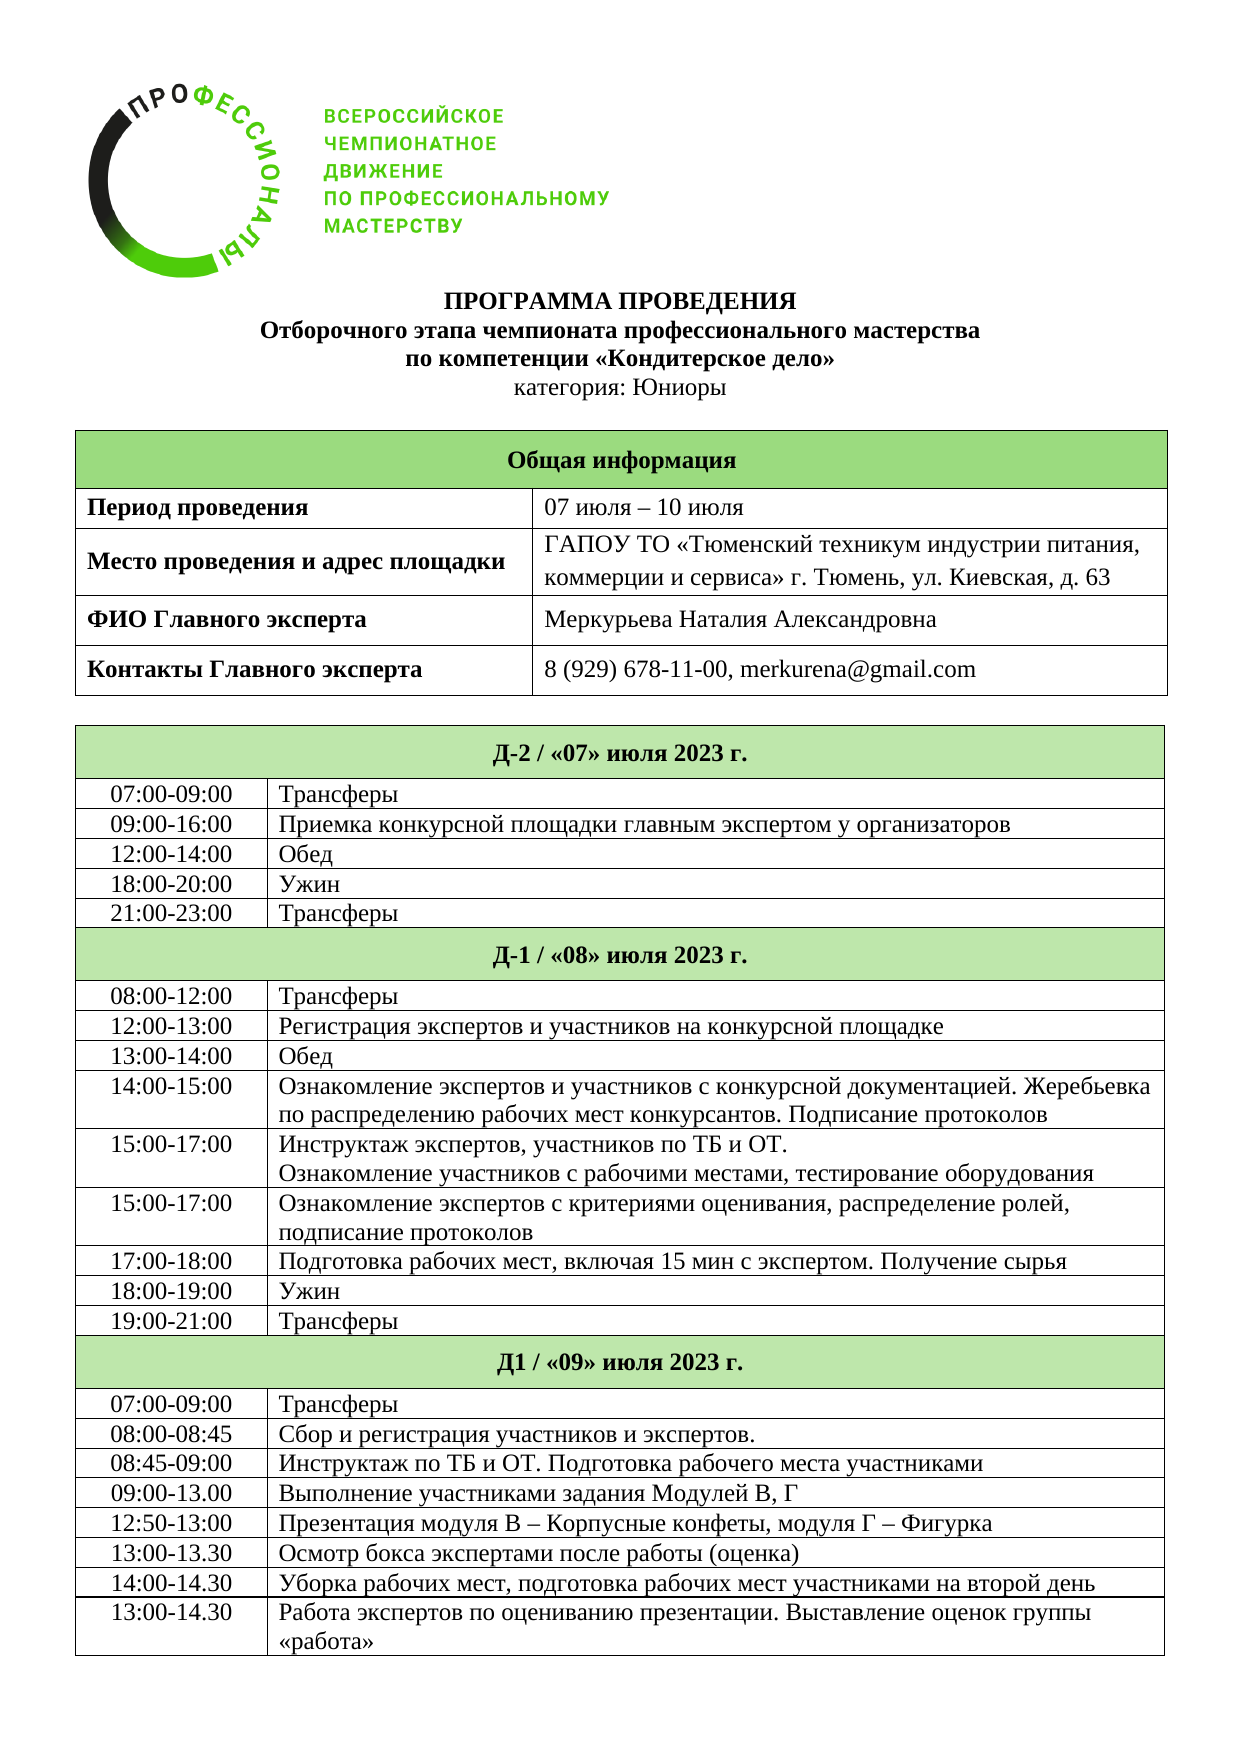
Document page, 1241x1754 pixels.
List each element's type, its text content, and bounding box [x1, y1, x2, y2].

table_cell Приемка конкурсной площадки главным экспертом у организаторов [268, 809, 1164, 838]
table_cell Место проведения и адрес площадки [76, 529, 532, 595]
table_cell Трансферы [268, 899, 1164, 927]
table_cell Д-1 / «08» июля 2023 г. [76, 928, 1164, 980]
table_cell Ужин [268, 1276, 1164, 1305]
table_cell Период проведения [76, 489, 532, 528]
text ПРОГРАММА ПРОВЕДЕНИЯ [75, 286, 1165, 315]
table_cell Ознакомление экспертов и участников с конкурсной документацией. Жеребьевка по распределению рабочих мест конкурсантов. Подписание протоколов [268, 1071, 1164, 1128]
table_cell Обед [268, 1041, 1164, 1070]
table_cell 13:00-13.30 [76, 1538, 267, 1567]
table_cell Выполнение участниками задания Модулей В, Г [268, 1478, 1164, 1507]
table_cell ФИО Главного эксперта [76, 596, 532, 645]
table_cell 12:00-13:00 [76, 1011, 267, 1040]
table_header Общая информация [76, 431, 1167, 488]
table_cell 14:00-14.30 [76, 1568, 267, 1596]
table_cell 12:50-13:00 [76, 1508, 267, 1537]
table_cell Сбор и регистрация участников и экспертов. [268, 1419, 1164, 1447]
table_cell Регистрация экспертов и участников на конкурсной площадке [268, 1011, 1164, 1040]
table_cell 8 (929) 678-11-00, merkurena@gmail.com [533, 646, 1167, 695]
table_cell Обед [268, 839, 1164, 868]
text Отборочного этапа чемпионата профессионального мастерства [75, 315, 1165, 343]
table_cell 07 июля – 10 июля [533, 489, 1167, 528]
table_cell Трансферы [268, 1306, 1164, 1335]
table_cell 15:00-17:00 [76, 1188, 267, 1245]
table_cell 08:00-08:45 [76, 1419, 267, 1447]
table_cell Инструктаж экспертов, участников по ТБ и ОТ. Ознакомление участников с рабочими местами, тестирование оборудования [268, 1129, 1164, 1187]
table_cell Уборка рабочих мест, подготовка рабочих мест участниками на второй день [268, 1568, 1164, 1596]
table_cell 08:45-09:00 [76, 1449, 267, 1477]
table_cell Д1 / «09» июля 2023 г. [76, 1336, 1164, 1388]
table_cell Осмотр бокса экспертами после работы (оценка) [268, 1538, 1164, 1567]
table_cell 21:00-23:00 [76, 899, 267, 927]
table_cell Трансферы [268, 981, 1164, 1010]
table_cell 18:00-19:00 [76, 1276, 267, 1305]
table_cell Презентация модуля В – Корпусные конфеты, модуля Г – Фигурка [268, 1508, 1164, 1537]
picture [75, 75, 618, 286]
table_cell Ужин [268, 869, 1164, 897]
table_cell Трансферы [268, 779, 1164, 808]
table_cell Контакты Главного эксперта [76, 646, 532, 695]
table_cell 18:00-20:00 [76, 869, 267, 897]
table_cell 12:00-14:00 [76, 839, 267, 868]
text по компетенции «Кондитерское дело» [75, 343, 1165, 372]
table_cell 14:00-15:00 [76, 1071, 267, 1128]
text категория: Юниоры [75, 372, 1165, 401]
table_cell 13:00-14:00 [76, 1041, 267, 1070]
table_cell 07:00-09:00 [76, 779, 267, 808]
table_cell Работа экспертов по оцениванию презентации. Выставление оценок группы «работа» [268, 1598, 1164, 1655]
table_cell 09:00-13.00 [76, 1478, 267, 1507]
table_cell Ознакомление экспертов с критериями оценивания, распределение ролей, подписание протоколов [268, 1188, 1164, 1245]
table_cell 15:00-17:00 [76, 1129, 267, 1187]
table_cell 09:00-16:00 [76, 809, 267, 838]
table_cell 13:00-14.30 [76, 1598, 267, 1655]
table_cell 08:00-12:00 [76, 981, 267, 1010]
table_cell 07:00-09:00 [76, 1389, 267, 1418]
table_header Д-2 / «07» июля 2023 г. [76, 726, 1164, 778]
table_cell ГАПОУ ТО «Тюменский техникум индустрии питания, коммерции и сервиса» г. Тюмень, ул. Киевская, д. 63 [533, 529, 1167, 595]
table_cell 17:00-18:00 [76, 1246, 267, 1275]
table_cell Меркурьева Наталия Александровна [533, 596, 1167, 645]
table_cell 19:00-21:00 [76, 1306, 267, 1335]
table_cell Трансферы [268, 1389, 1164, 1418]
table_cell Инструктаж по ТБ и ОТ. Подготовка рабочего места участниками [268, 1449, 1164, 1477]
table_cell Подготовка рабочих мест, включая 15 мин с экспертом. Получение сырья [268, 1246, 1164, 1275]
